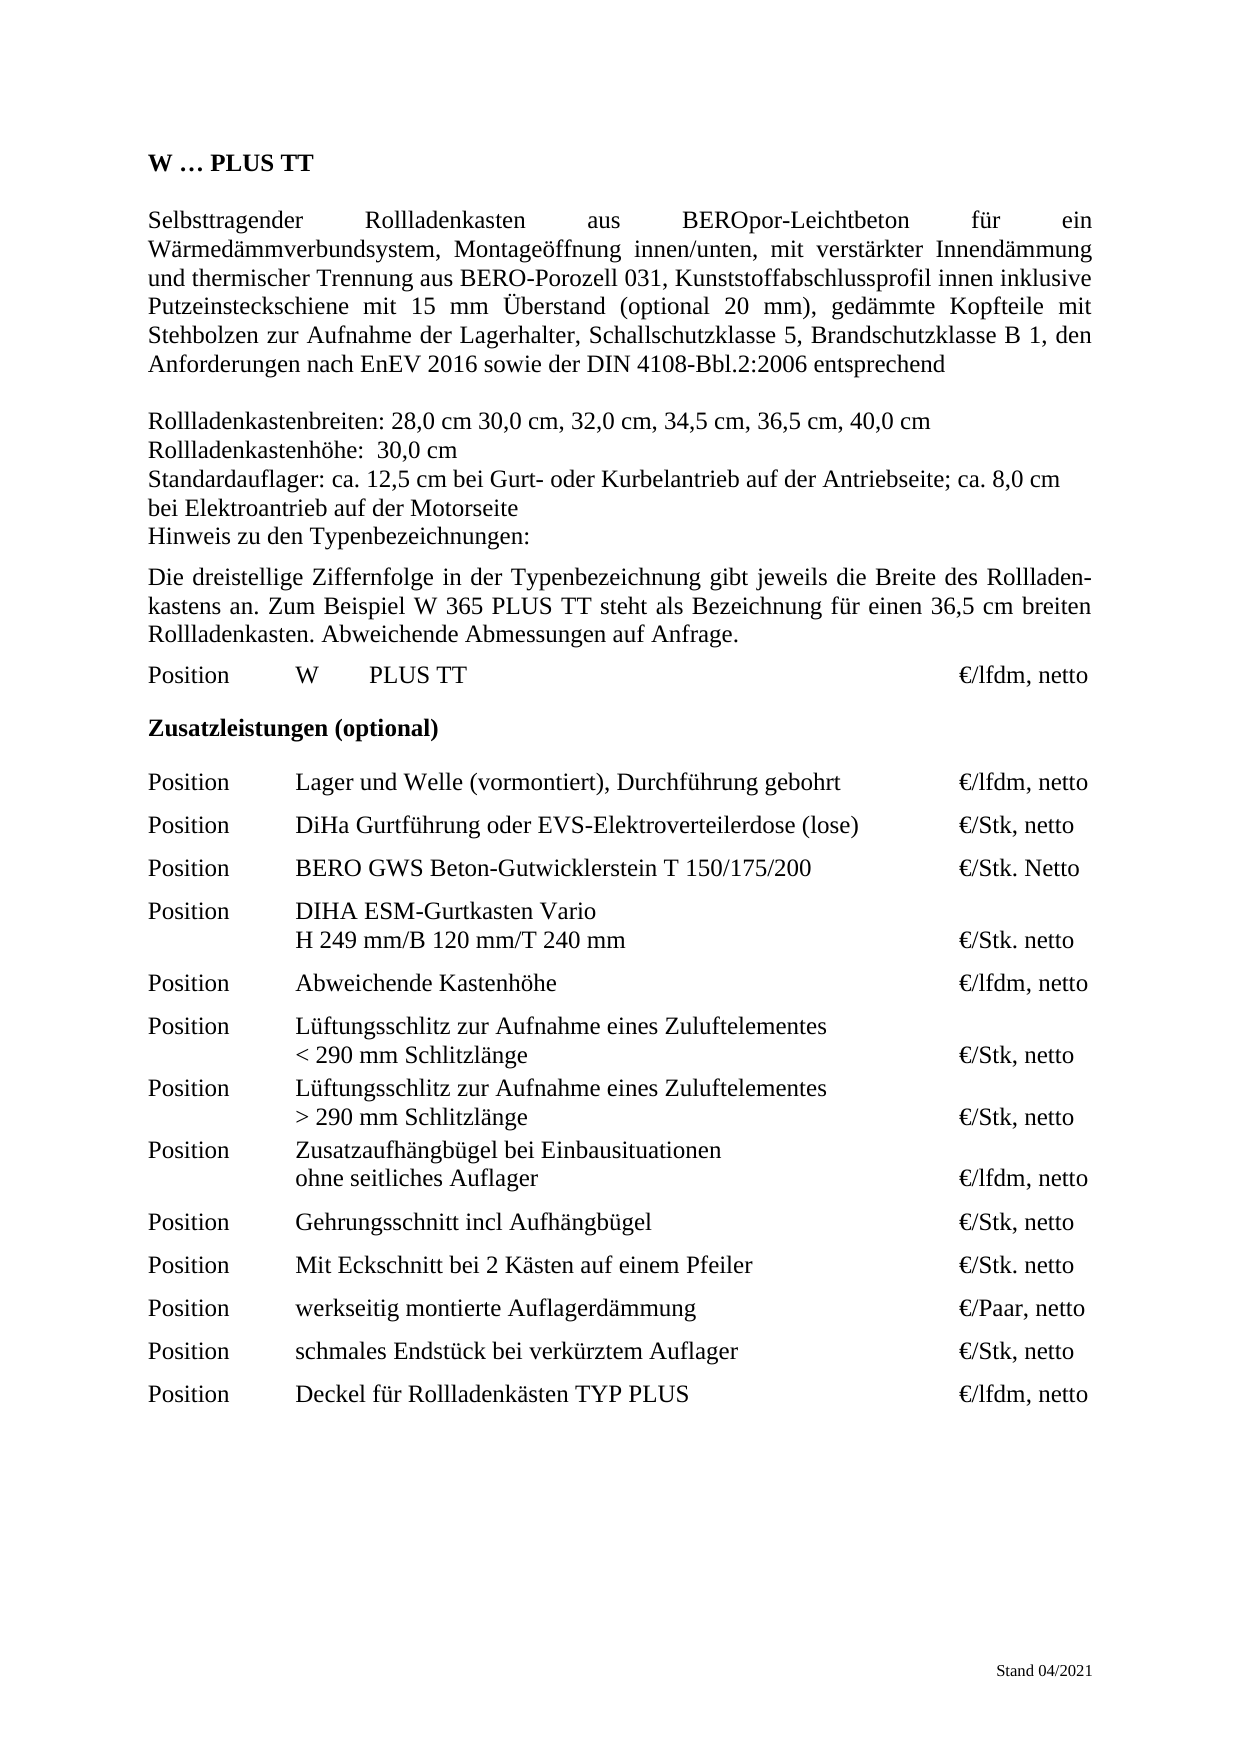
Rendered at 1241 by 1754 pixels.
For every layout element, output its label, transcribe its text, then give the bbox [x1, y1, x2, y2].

text Position DiHa Gurtführung oder EVS-Elektroverteilerdose (lose) €/Stk, netto [148, 810, 1093, 839]
text ohne seitliches Auflager €/lfdm, netto [221, 1163, 1093, 1192]
text Rollladenkastenbreiten: 28,0 cm 30,0 cm, 32,0 cm, 34,5 cm, 36,5 cm, 40,0 cm [148, 406, 1093, 435]
text Position DIHA ESM-Gurtkasten Vario [148, 896, 1093, 925]
text Position Abweichende Kastenhöhe €/lfdm, netto [148, 968, 1093, 997]
text > 290 mm Schlitzlänge €/Stk, netto [295, 1102, 1093, 1131]
text Die dreistellige Ziffernfolge in der Typenbezeichnung gibt jeweils die Breite des Rollladen-kastens an. Zum Beispiel W 365 PLUS TT steht als Bezeichnung für einen 36,5 cm breiten Rollladenkasten. Abweichende Abmessungen auf Anfrage. [148, 562, 1093, 648]
text H 249 mm/B 120 mm/T 240 mm €/Stk. netto [148, 925, 1093, 954]
text Position Deckel für Rollladenkästen TYP PLUS €/lfdm, netto [148, 1379, 1093, 1408]
text Position W PLUS TT €/lfdm, netto [148, 660, 1093, 689]
text Position Zusatzaufhängbügel bei Einbausituationen [148, 1135, 1093, 1163]
text Position Gehrungsschnitt incl Aufhängbügel €/Stk, netto [148, 1207, 1093, 1235]
text Selbsttragender Rollladenkasten aus BEROpor-Leichtbeton für ein Wärmedämmverbundsystem, Montageöffnung innen/unten, mit verstärkter Innendämmung und thermischer Trennung aus BERO-Porozell 031, Kunststoffabschlussprofil innen inklusive Putzeinsteckschiene mit 15 mm Überstand (optional 20 mm), gedämmte Kopfteile mit Stehbolzen zur Aufnahme der Lagerhalter, Schallschutzklasse 5, Brandschutzklasse B 1, den Anforderungen nach EnEV 2016 sowie der DIN 4108-Bbl.2:2006 entsprechend [148, 205, 1093, 378]
text Position Lüftungsschlitz zur Aufnahme eines Zuluftelementes [148, 1011, 1093, 1040]
text Position Lager und Welle (vormontiert), Durchführung gebohrt €/lfdm, netto [148, 767, 1093, 796]
text Position Mit Eckschnitt bei 2 Kästen auf einem Pfeiler €/Stk. netto [148, 1250, 1093, 1278]
text Standardauflager: ca. 12,5 cm bei Gurt- oder Kurbelantrieb auf der Antriebseite; ca. 8,0 cm bei Elektroantrieb auf der Motorseite [148, 464, 1093, 521]
text W … PLUS TT [148, 148, 1093, 176]
text Position schmales Endstück bei verkürztem Auflager €/Stk, netto [148, 1336, 1093, 1365]
text Rollladenkastenhöhe: 30,0 cm [148, 435, 1093, 464]
text Position BERO GWS Beton-Gutwicklerstein T 150/175/200 €/Stk. Netto [148, 853, 1093, 882]
text Position werkseitig montierte Auflagerdämmung €/Paar, netto [148, 1293, 1093, 1322]
text Zusatzleistungen (optional) [148, 713, 1093, 742]
text < 290 mm Schlitzlänge €/Stk, netto [295, 1040, 1093, 1069]
text Hinweis zu den Typenbezeichnungen: [148, 521, 1093, 550]
text Position Lüftungsschlitz zur Aufnahme eines Zuluftelementes [148, 1073, 1093, 1102]
